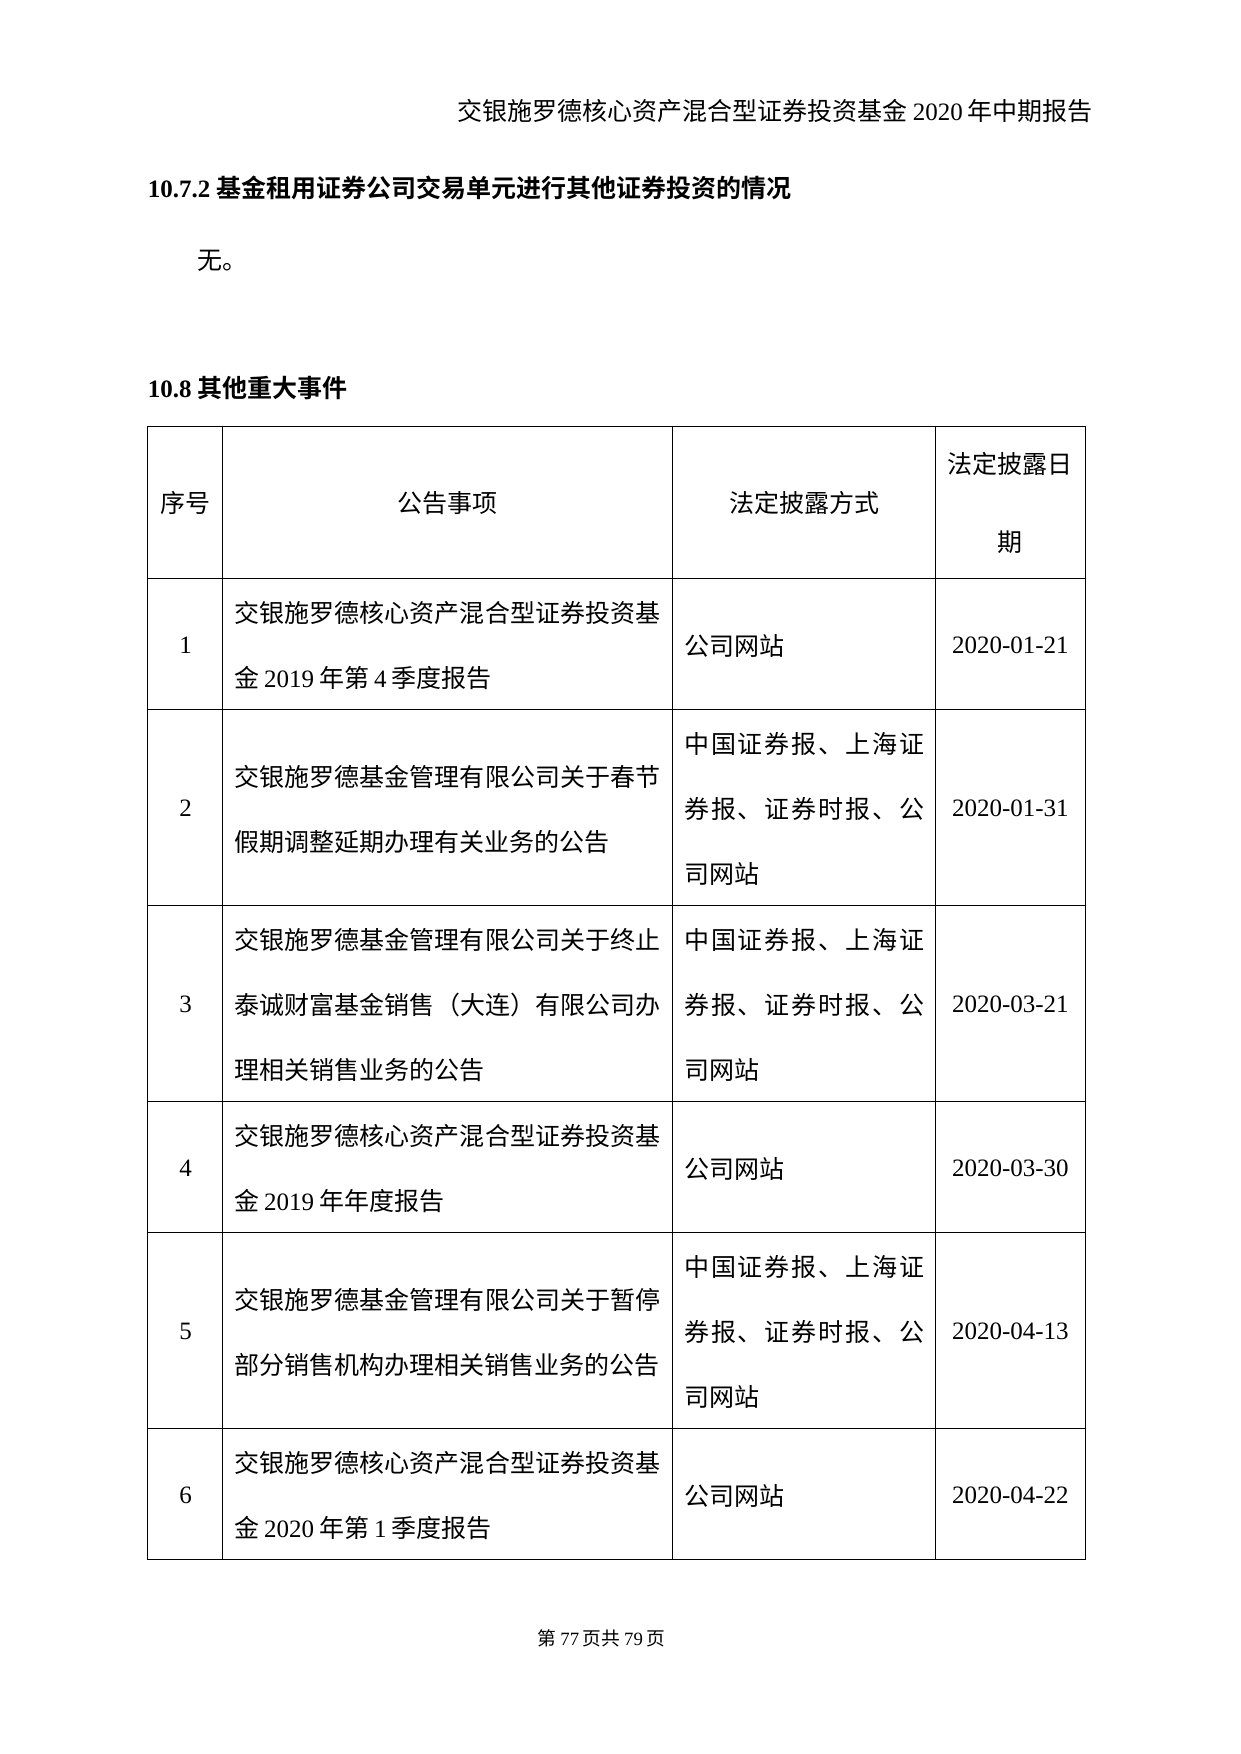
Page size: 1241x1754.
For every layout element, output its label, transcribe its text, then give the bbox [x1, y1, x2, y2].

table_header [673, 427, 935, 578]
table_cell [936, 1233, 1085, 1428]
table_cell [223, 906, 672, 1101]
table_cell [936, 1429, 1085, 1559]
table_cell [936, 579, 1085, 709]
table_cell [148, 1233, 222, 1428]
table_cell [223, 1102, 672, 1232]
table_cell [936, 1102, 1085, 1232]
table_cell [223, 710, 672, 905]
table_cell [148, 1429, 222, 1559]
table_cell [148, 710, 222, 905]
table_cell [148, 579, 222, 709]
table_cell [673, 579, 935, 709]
subtitle 10.7.2 基金租用证券公司交易单元进行其他证券投资的情况 [148, 154, 1092, 219]
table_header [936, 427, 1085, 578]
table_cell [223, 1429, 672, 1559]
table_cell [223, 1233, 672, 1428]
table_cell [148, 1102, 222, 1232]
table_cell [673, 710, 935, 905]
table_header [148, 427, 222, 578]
text 无。 [148, 226, 1092, 291]
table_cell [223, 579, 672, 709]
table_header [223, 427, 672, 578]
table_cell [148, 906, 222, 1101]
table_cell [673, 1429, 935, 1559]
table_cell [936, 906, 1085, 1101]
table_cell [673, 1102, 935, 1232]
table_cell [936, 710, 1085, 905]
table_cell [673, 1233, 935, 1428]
subtitle 10.8 其他重大事件 [148, 354, 1092, 419]
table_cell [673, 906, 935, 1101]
